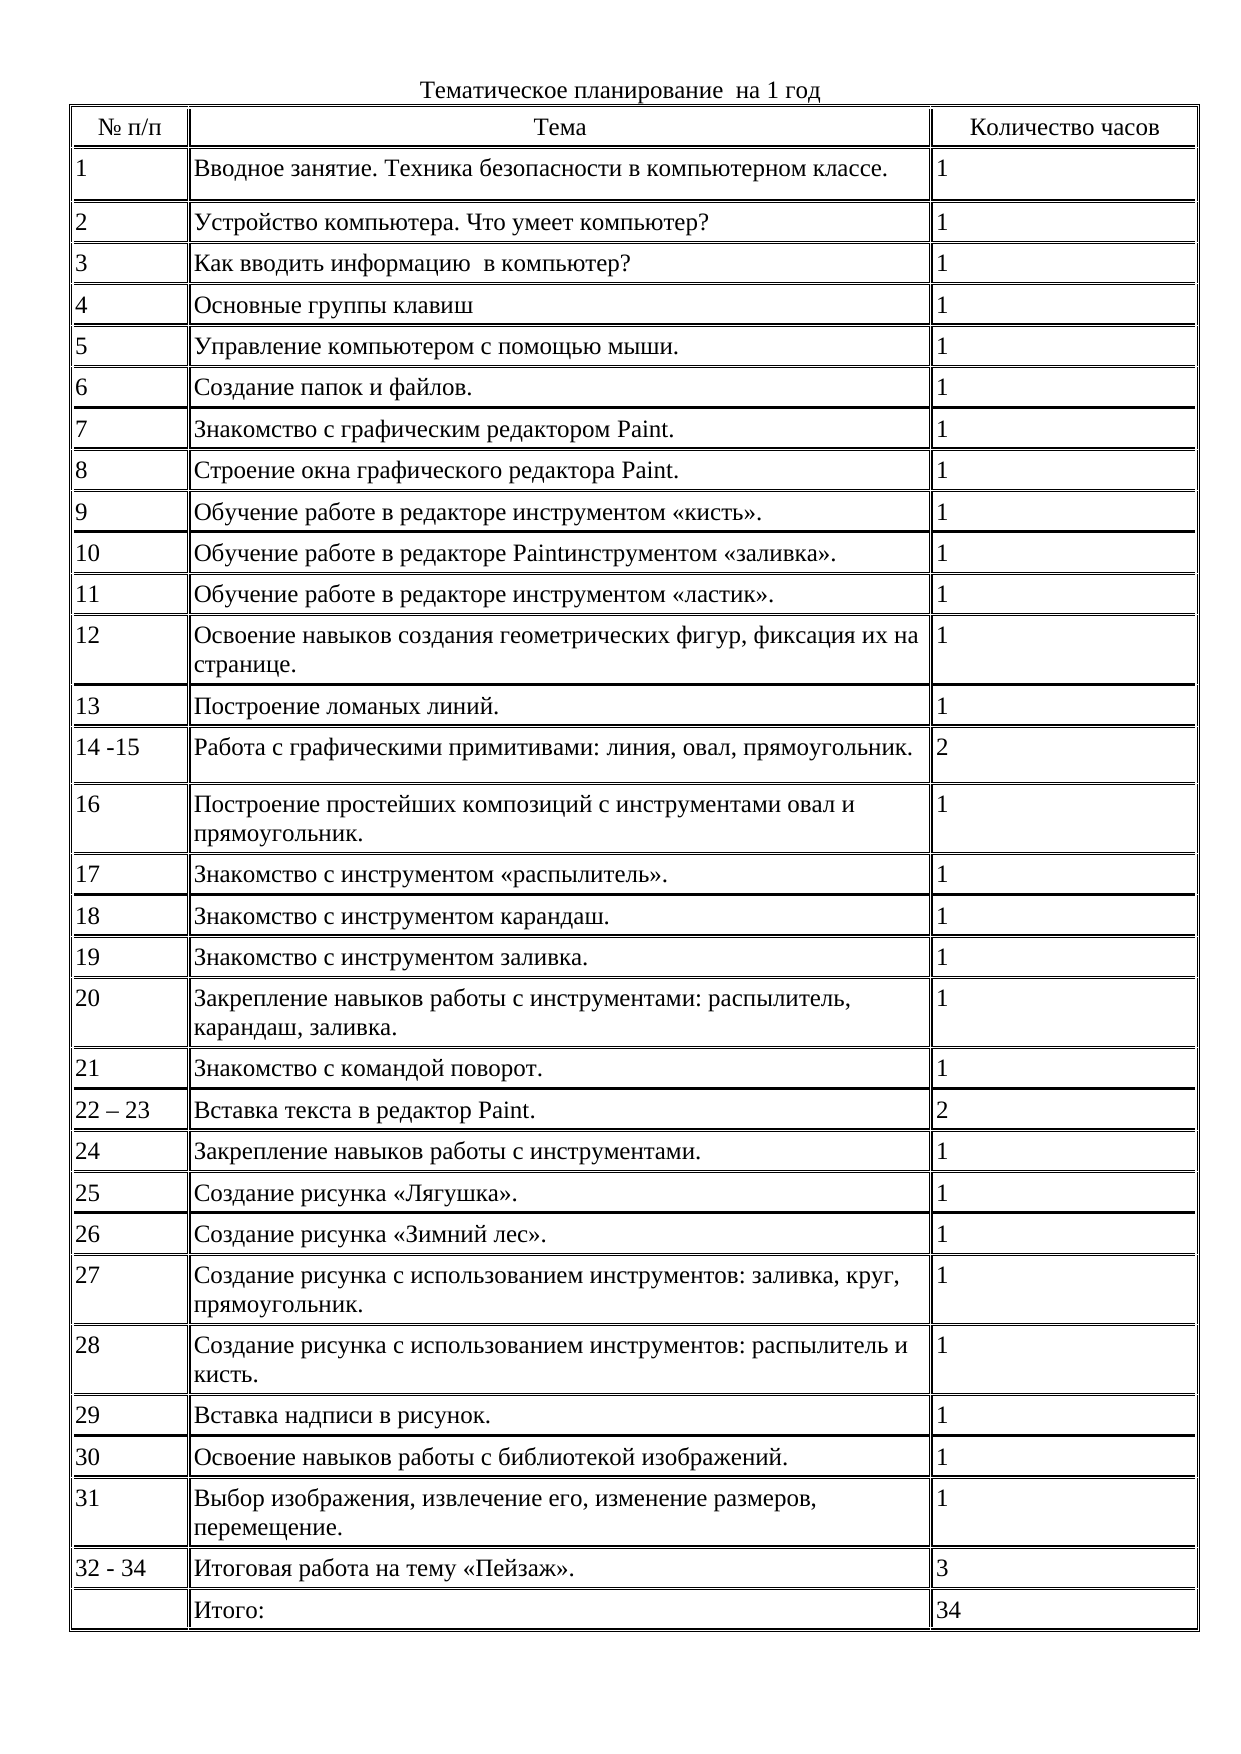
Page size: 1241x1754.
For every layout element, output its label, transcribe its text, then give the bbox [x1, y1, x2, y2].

table_cell 1 [931, 241, 1198, 282]
table_cell 1 [933, 447, 1197, 489]
table_cell 13 [70, 683, 187, 724]
table_cell Строение окна графического редактора Paint. [191, 451, 929, 489]
table_header Количество часов [931, 107, 1197, 145]
table_cell 1 [933, 683, 1198, 724]
table_cell 1 [933, 781, 1197, 851]
table_cell 12 [70, 613, 189, 683]
table_cell 21 [70, 1046, 189, 1087]
table_cell 34 [931, 1587, 1198, 1628]
table_cell Вводное занятие. Техника безопасности в компьютерном классе. [191, 149, 929, 199]
table_cell 20 [70, 976, 189, 1046]
table_cell Создание папок и файлов. [191, 368, 929, 406]
table_cell Знакомство с инструментом «распылитель». [191, 855, 929, 893]
table_cell 2 [72, 199, 187, 241]
table_cell 2 [933, 724, 1197, 781]
table_cell 3 [70, 241, 189, 282]
table_cell 1 [931, 489, 1198, 530]
table_cell 8 [72, 447, 187, 489]
table_cell 1 [933, 406, 1197, 447]
table_cell Закрепление навыков работы с инструментами. [191, 1132, 929, 1170]
table_cell Создание рисунка «Зимний лес». [191, 1214, 929, 1252]
table_cell 28 [72, 1323, 187, 1393]
table_cell Обучение работе в редакторе Paintинструментом «заливка». [191, 533, 929, 571]
table_cell Итоговая работа на тему «Пейзаж». [191, 1549, 929, 1587]
table_cell Выбор изображения, извлечение его, изменение размеров, перемещение. [191, 1479, 929, 1545]
table_cell 24 [72, 1128, 187, 1170]
table_cell Устройство компьютера. Что умеет компьютер? [191, 203, 929, 241]
text Тематическое планирование на 1 год [75, 75, 1165, 104]
table_cell 11 [72, 571, 187, 613]
table_cell 16 [72, 781, 187, 851]
table_cell 1 [933, 571, 1197, 613]
table_cell 1 [933, 145, 1197, 199]
table_cell 27 [72, 1253, 187, 1322]
table_cell 1 [931, 282, 1198, 323]
table_cell 6 [72, 365, 187, 406]
table_cell 17 [72, 851, 187, 893]
table_cell 4 [70, 282, 189, 323]
table_cell 1 [933, 1211, 1197, 1252]
table_cell 14 -15 [72, 724, 187, 781]
table_cell 2 [933, 1087, 1197, 1128]
table_cell 1 [931, 613, 1198, 683]
table_cell 22 – 23 [72, 1087, 187, 1128]
table_cell 1 [72, 145, 187, 199]
table_cell 1 [933, 530, 1197, 571]
table_cell Знакомство с инструментом карандаш. [191, 896, 929, 934]
table_cell [70, 1587, 189, 1628]
table_cell 30 [72, 1434, 187, 1475]
table_cell Как вводить информацию в компьютер? [191, 244, 929, 282]
table_cell 1 [933, 365, 1197, 406]
table_cell Знакомство с инструментом заливка. [191, 938, 929, 976]
table_cell 9 [70, 489, 189, 530]
table_cell Знакомство с графическим редактором Paint. [191, 409, 929, 447]
table_cell 10 [72, 530, 187, 571]
table_cell 1 [931, 1170, 1198, 1211]
table_cell 1 [933, 199, 1197, 241]
table_cell 7 [72, 406, 187, 447]
table_cell Создание рисунка «Лягушка». [191, 1173, 929, 1211]
table_cell Создание рисунка с использованием инструментов: заливка, круг, прямоугольник. [191, 1256, 929, 1322]
table_cell 32 - 34 [72, 1545, 187, 1587]
table_cell 1 [933, 323, 1197, 364]
table_cell Вставка надписи в рисунок. [191, 1396, 929, 1434]
table_cell 1 [933, 1323, 1197, 1393]
table_cell 1 [933, 1475, 1197, 1545]
table_cell Управление компьютером с помощью мыши. [191, 327, 929, 364]
table_header № п/п [70, 105, 189, 145]
table_cell 1 [933, 1253, 1197, 1322]
table_cell Итого: [189, 1587, 931, 1628]
table_cell 25 [70, 1170, 189, 1211]
table_cell Основные группы клавиш [191, 285, 929, 323]
table_cell 1 [931, 1046, 1198, 1087]
table_cell 1 [931, 976, 1198, 1046]
table_cell 1 [933, 934, 1197, 976]
table_cell 18 [70, 893, 187, 934]
table_cell 3 [933, 1545, 1197, 1587]
table_cell Закрепление навыков работы с инструментами: распылитель, карандаш, заливка. [191, 979, 929, 1046]
table_cell 31 [72, 1475, 187, 1545]
table_cell 29 [70, 1393, 189, 1434]
table_cell 26 [72, 1211, 187, 1252]
table_header Тема [189, 105, 931, 145]
table_cell 19 [72, 934, 187, 976]
table_cell Вставка текста в редактор Paint. [191, 1090, 929, 1128]
table_cell 1 [933, 1128, 1197, 1170]
table_cell Обучение работе в редакторе инструментом «ластик». [191, 575, 929, 613]
table_cell Знакомство с командой поворот. [191, 1049, 929, 1087]
table_cell Построение ломаных линий. [191, 686, 929, 724]
table_cell Создание рисунка с использованием инструментов: распылитель и кисть. [191, 1326, 929, 1393]
table_cell Построение простейших композиций с инструментами овал и прямоугольник. [191, 785, 929, 851]
table_cell Обучение работе в редакторе инструментом «кисть». [191, 492, 929, 530]
table_cell Освоение навыков создания геометрических фигур, фиксация их на странице. [191, 616, 929, 683]
table_cell 1 [933, 893, 1198, 934]
table_cell Освоение навыков работы с библиотекой изображений. [191, 1437, 929, 1475]
table_cell 1 [933, 1434, 1197, 1475]
table_cell 1 [931, 1393, 1198, 1434]
table_cell Работа с графическими примитивами: линия, овал, прямоугольник. [191, 728, 929, 781]
table_cell 5 [72, 323, 187, 364]
table_cell 1 [933, 851, 1197, 893]
